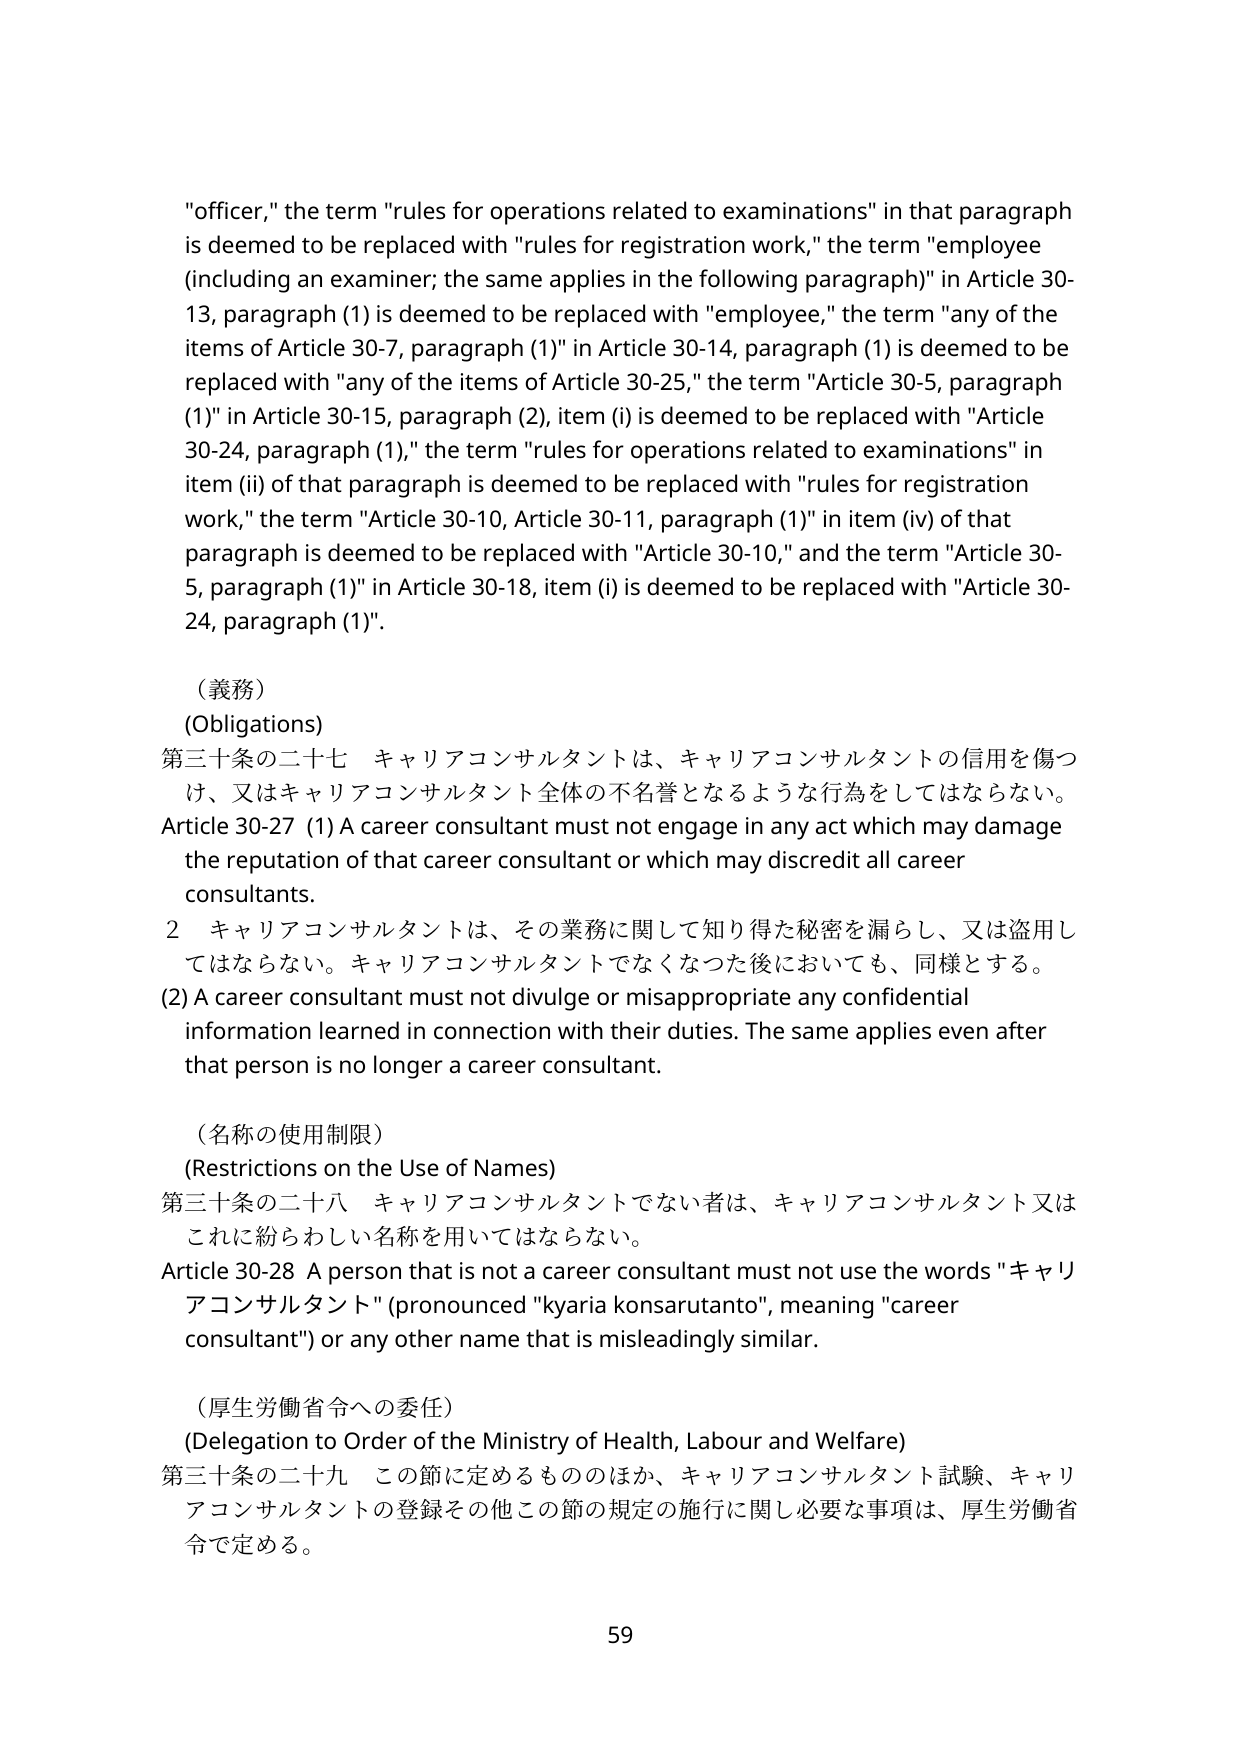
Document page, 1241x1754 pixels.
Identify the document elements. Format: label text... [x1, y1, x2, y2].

text (Restrictions on the Use of Names) [184, 1150, 1079, 1184]
text Article 30-27 (1) A career consultant must not engage in any act which may damage the reputation of that career consultant or which may discredit all career consultants. [161, 809, 1079, 911]
text (2) A career consultant must not divulge or misappropriate any confidential information learned in connection with their duties. The same applies even after that person is no longer a career consultant. [161, 979, 1079, 1082]
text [161, 194, 1079, 638]
text （義務） [184, 672, 1079, 706]
text (Obligations) [184, 706, 1079, 740]
text （名称の使用制限） [184, 1116, 1079, 1150]
text 第三十条の二十八 キャリアコンサルタントでない者は、キャリアコンサルタント又はこれに紛らわしい名称を用いてはならない。 [161, 1184, 1079, 1253]
text Article 30-28 A person that is not a career consultant must not use the words "キャリアコンサルタント" (pronounced "kyaria konsarutanto", meaning "career consultant") or any other name that is misleadingly similar. [161, 1253, 1079, 1355]
text (Delegation to Order of the Ministry of Health, Labour and Welfare) [184, 1424, 1079, 1458]
text 第三十条の二十九 この節に定めるもののほか、キャリアコンサルタント試験、キャリアコンサルタントの登録その他この節の規定の施行に関し必要な事項は、厚生労働省令で定める。 [161, 1458, 1079, 1560]
text 第三十条の二十七 キャリアコンサルタントは、キャリアコンサルタントの信用を傷つけ、又はキャリアコンサルタント全体の不名誉となるような行為をしてはならない。 [161, 740, 1079, 809]
text ２ キャリアコンサルタントは、その業務に関して知り得た秘密を漏らし、又は盗用してはならない。キャリアコンサルタントでなくなつた後においても、同様とする。 [161, 911, 1079, 979]
text （厚生労働省令への委任） [184, 1389, 1079, 1424]
